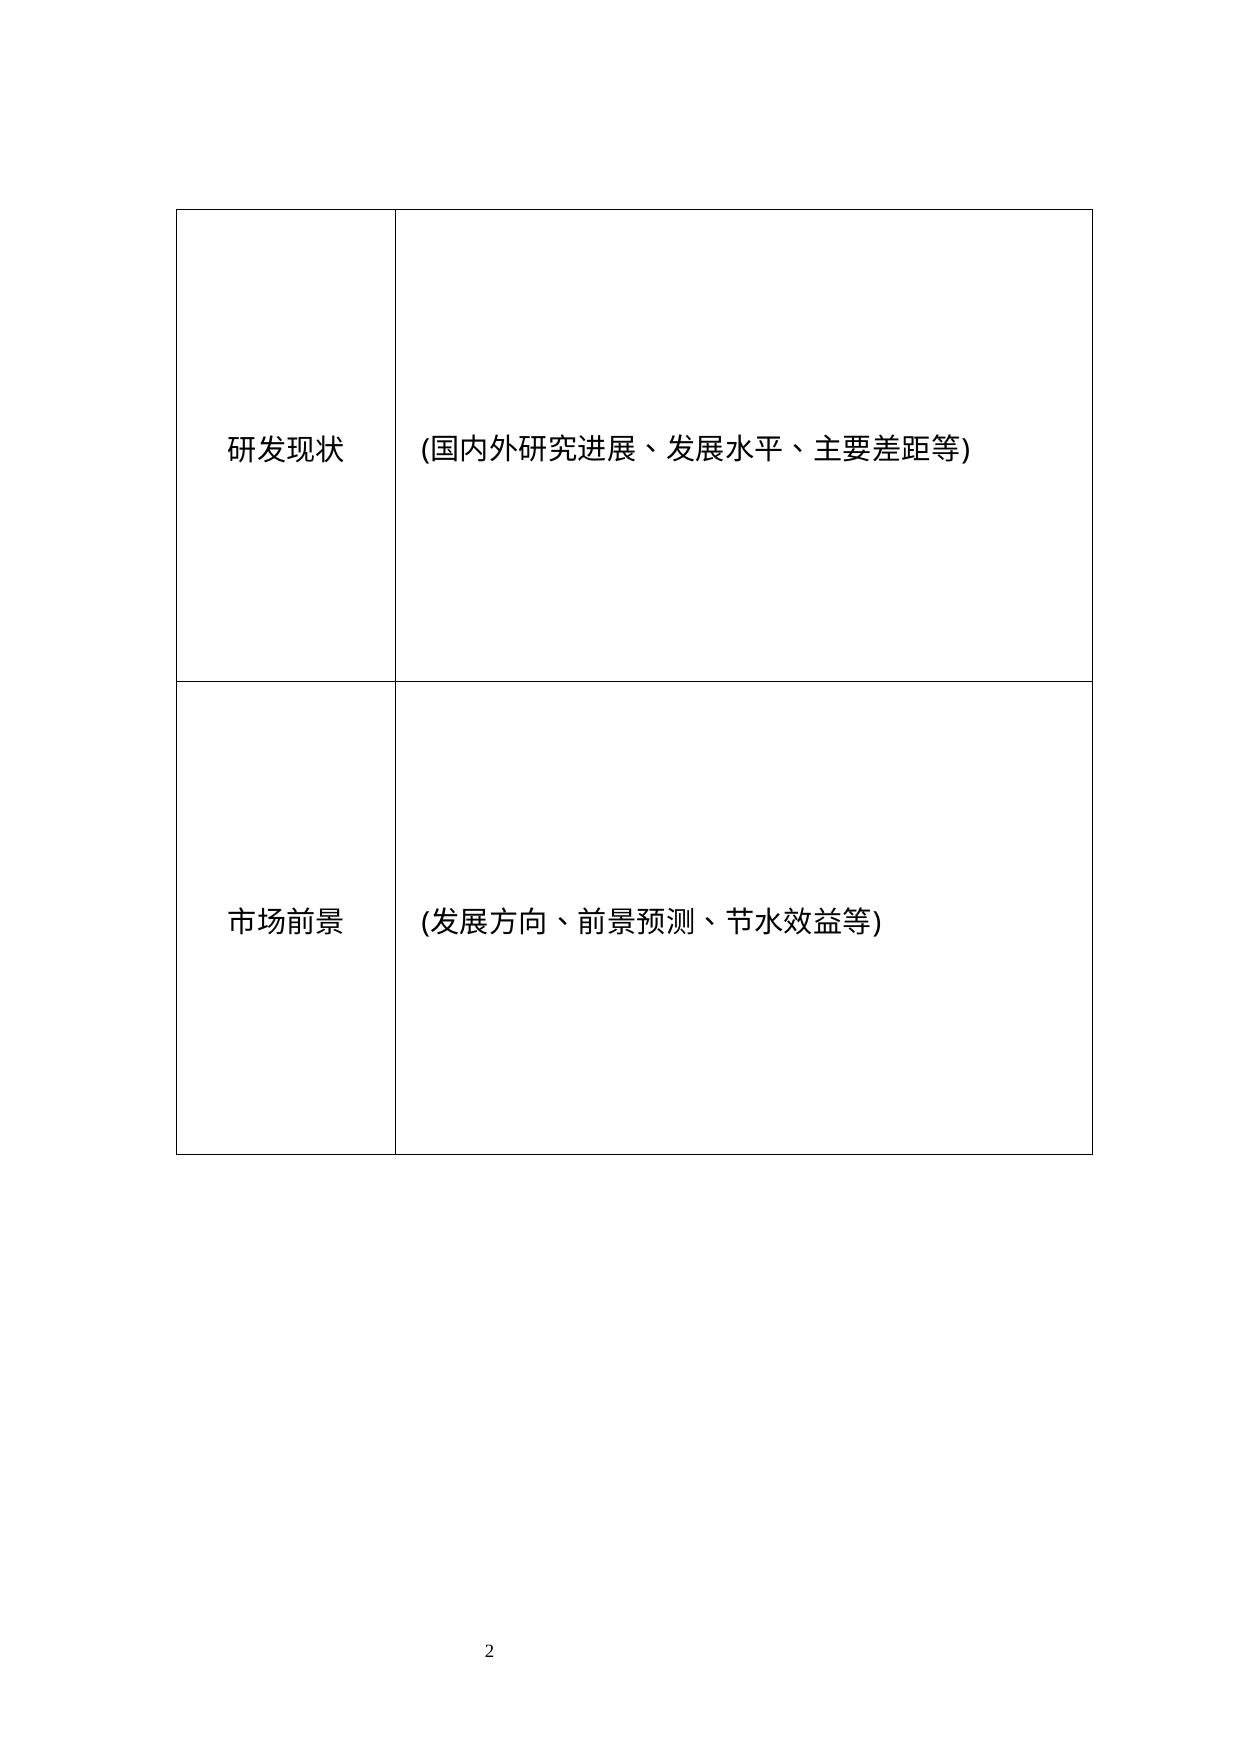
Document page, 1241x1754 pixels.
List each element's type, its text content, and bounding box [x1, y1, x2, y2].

table_header 研发现状 [177, 210, 395, 681]
table_cell 市场前景 [177, 682, 395, 1153]
table_cell (发展方向、前景预测、节水效益等) [396, 682, 1092, 1153]
table_header (国内外研究进展、发展水平、主要差距等) [396, 210, 1092, 681]
